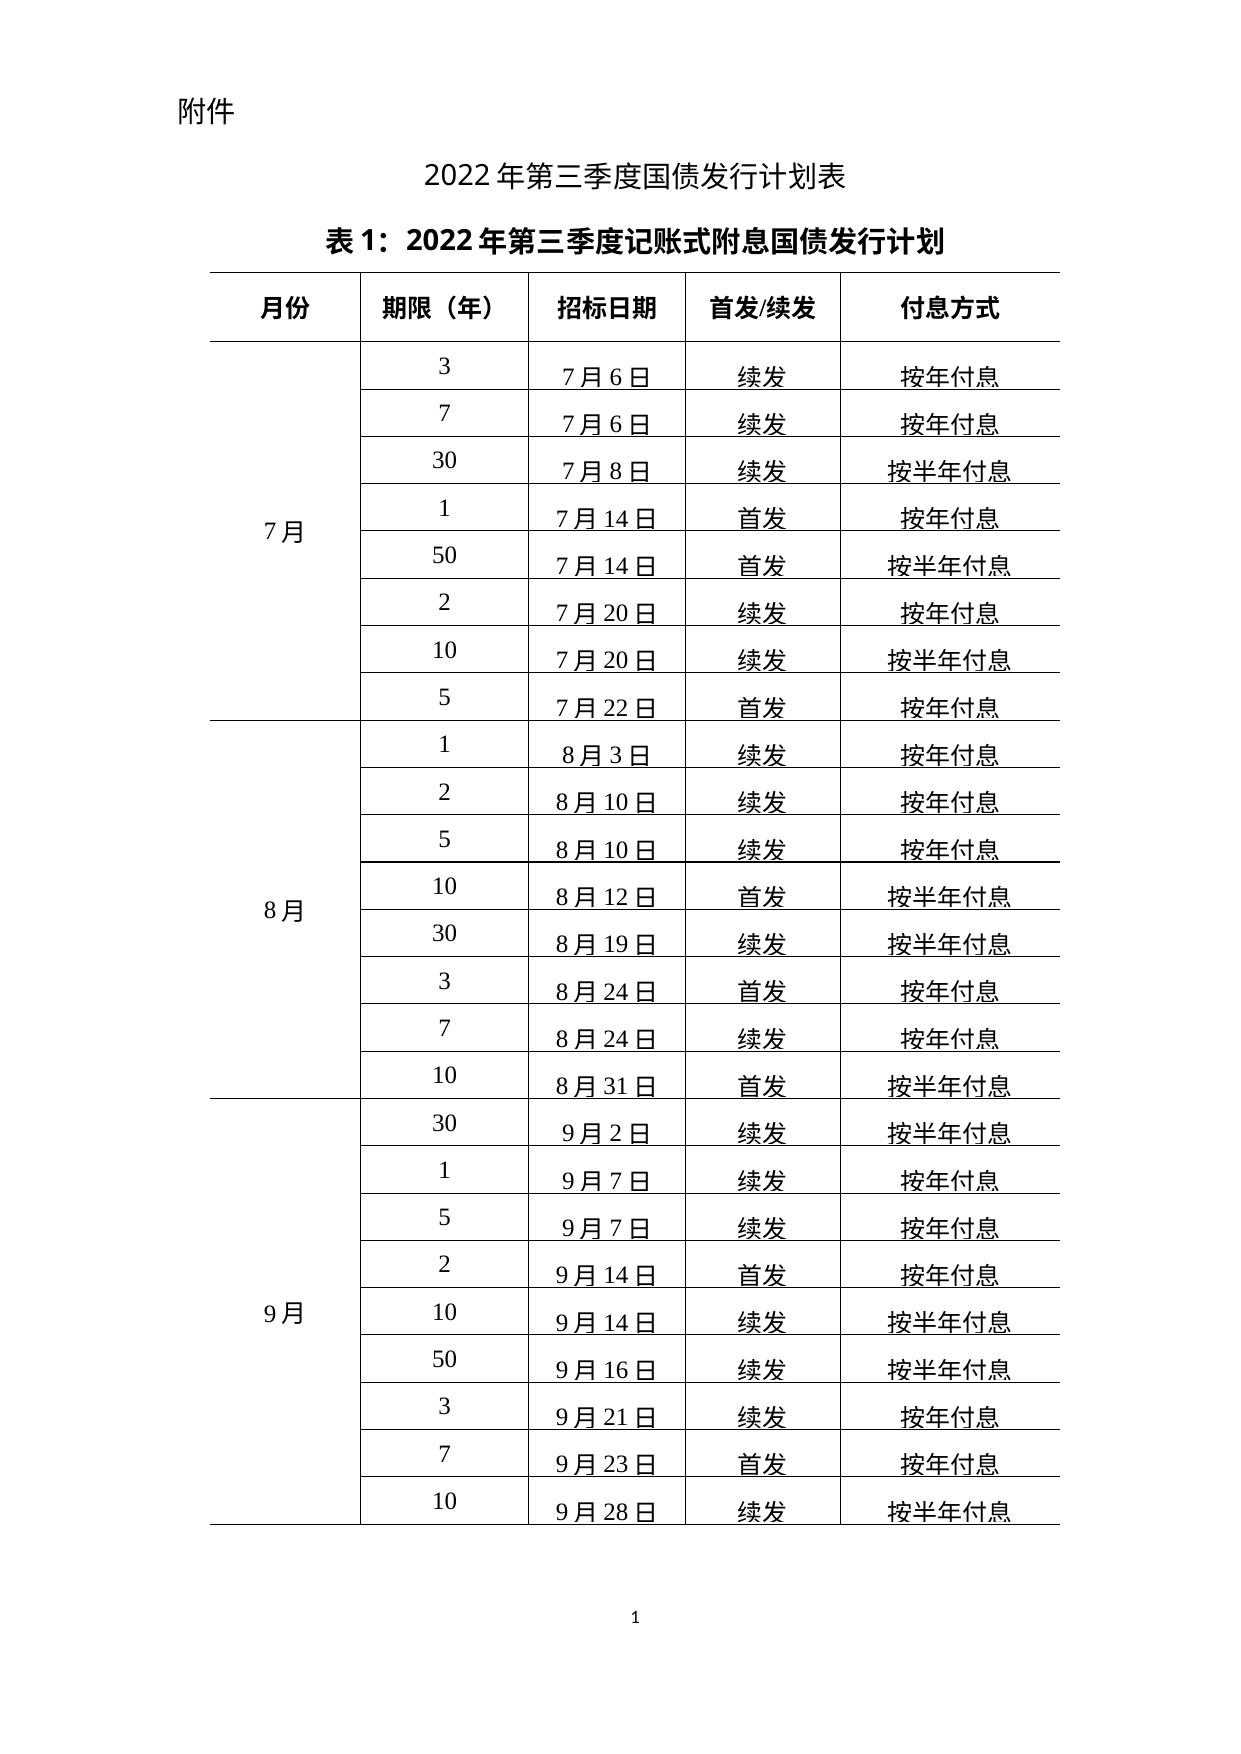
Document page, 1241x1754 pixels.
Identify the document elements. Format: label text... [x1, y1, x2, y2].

table_cell 按年付息 [841, 484, 1060, 530]
table_cell 30 [361, 1099, 528, 1145]
table_cell 8月12日 [529, 863, 685, 909]
table_cell 5 [361, 1194, 528, 1240]
text 2022年第三季度国债发行计划表 [177, 142, 1093, 207]
table_cell 按年付息 [841, 1241, 1060, 1287]
table_cell 8月24日 [529, 957, 685, 1003]
table_cell 7 [361, 1004, 528, 1051]
table_cell 续发 [686, 437, 840, 483]
table_cell 首发 [686, 1430, 840, 1476]
table_header 月份 [210, 273, 360, 341]
table_cell 续发 [686, 1288, 840, 1334]
table_cell 7月14日 [529, 484, 685, 530]
table_cell 7月22日 [529, 673, 685, 719]
table_cell 50 [361, 531, 528, 578]
table_cell 10 [361, 626, 528, 672]
table_cell 9月28日 [529, 1477, 685, 1523]
table_cell 首发 [686, 1241, 840, 1287]
table_cell 续发 [686, 1099, 840, 1145]
table_cell 7月20日 [529, 626, 685, 672]
table_cell 续发 [686, 910, 840, 956]
table_cell 10 [361, 863, 528, 909]
table_cell 按年付息 [841, 957, 1060, 1003]
table_cell 按年付息 [841, 1194, 1060, 1240]
table_cell 按年付息 [841, 579, 1060, 625]
table_cell 9月7日 [529, 1146, 685, 1192]
table_cell 按半年付息 [841, 910, 1060, 956]
table_cell 续发 [686, 342, 840, 388]
table_cell 5 [361, 673, 528, 719]
table_cell 按年付息 [841, 1004, 1060, 1051]
table_cell 7月6日 [529, 390, 685, 436]
table_cell 7月14日 [529, 531, 685, 578]
table_cell 续发 [686, 1335, 840, 1382]
table_cell 9月7日 [529, 1194, 685, 1240]
table_cell 续发 [686, 1194, 840, 1240]
table_cell 按半年付息 [841, 1052, 1060, 1098]
table_cell 按年付息 [841, 673, 1060, 719]
table_cell 续发 [686, 1146, 840, 1192]
table_cell 10 [361, 1052, 528, 1098]
table_cell 9月2日 [529, 1099, 685, 1145]
table_cell 按年付息 [841, 1146, 1060, 1192]
table_cell 7 [361, 390, 528, 436]
table_cell 按年付息 [841, 768, 1060, 814]
table_cell 7月 [210, 342, 360, 719]
table_header 付息方式 [841, 273, 1060, 341]
table_cell 3 [361, 957, 528, 1003]
table_cell 首发 [686, 484, 840, 530]
table_cell 续发 [686, 721, 840, 767]
table_cell 按年付息 [841, 1383, 1060, 1429]
table_cell 5 [361, 815, 528, 861]
table_cell 1 [361, 484, 528, 530]
table_cell 续发 [686, 1004, 840, 1051]
table_cell 按年付息 [841, 390, 1060, 436]
table_cell 按半年付息 [841, 1335, 1060, 1382]
table_cell 9月23日 [529, 1430, 685, 1476]
table_cell 7月8日 [529, 437, 685, 483]
table_cell 8月24日 [529, 1004, 685, 1051]
table_header 期限（年） [361, 273, 528, 341]
table_cell 首发 [686, 673, 840, 719]
table_cell 9月16日 [529, 1335, 685, 1382]
table_header 招标日期 [529, 273, 685, 341]
table_cell 首发 [686, 1052, 840, 1098]
table_cell 按年付息 [841, 1430, 1060, 1476]
table_cell 7 [361, 1430, 528, 1476]
table_cell 按半年付息 [841, 531, 1060, 578]
table_cell 2 [361, 1241, 528, 1287]
table_cell 2 [361, 579, 528, 625]
table_cell 3 [361, 342, 528, 388]
table_cell 续发 [686, 768, 840, 814]
table_cell 9月14日 [529, 1241, 685, 1287]
table_cell 1 [361, 721, 528, 767]
table_cell 30 [361, 910, 528, 956]
table_cell 8月10日 [529, 768, 685, 814]
table_cell 续发 [686, 390, 840, 436]
text 表1：2022年第三季度记账式附息国债发行计划 [177, 207, 1093, 272]
table_header 首发/续发 [686, 273, 840, 341]
table_cell 续发 [686, 1477, 840, 1523]
table_cell 按半年付息 [841, 626, 1060, 672]
table_cell 按年付息 [841, 815, 1060, 861]
table_cell 9月21日 [529, 1383, 685, 1429]
table_cell 续发 [686, 815, 840, 861]
table_cell 10 [361, 1288, 528, 1334]
table_cell 按半年付息 [841, 1288, 1060, 1334]
table_cell 续发 [686, 1383, 840, 1429]
table_cell 7月20日 [529, 579, 685, 625]
table_cell 按年付息 [841, 342, 1060, 388]
table_cell 首发 [686, 957, 840, 1003]
table_cell 按半年付息 [841, 437, 1060, 483]
table_cell 续发 [686, 626, 840, 672]
table_cell 3 [361, 1383, 528, 1429]
table_cell 按年付息 [841, 721, 1060, 767]
table_cell 8月10日 [529, 815, 685, 861]
table_cell 首发 [686, 531, 840, 578]
table_cell 8月3日 [529, 721, 685, 767]
table_cell 10 [361, 1477, 528, 1523]
table_cell 2 [361, 768, 528, 814]
table_cell 30 [361, 437, 528, 483]
table_cell 1 [361, 1146, 528, 1192]
table_cell 9月 [210, 1099, 360, 1523]
table_cell 8月19日 [529, 910, 685, 956]
table_cell 8月 [210, 721, 360, 1098]
table_cell 8月31日 [529, 1052, 685, 1098]
text 附件 [177, 77, 1093, 142]
table_cell 按半年付息 [841, 1099, 1060, 1145]
table_cell 7月6日 [529, 342, 685, 388]
table_cell 9月14日 [529, 1288, 685, 1334]
table_cell 50 [361, 1335, 528, 1382]
table_cell 首发 [686, 863, 840, 909]
table_cell 按半年付息 [841, 863, 1060, 909]
table_cell 续发 [686, 579, 840, 625]
table_cell 按半年付息 [841, 1477, 1060, 1523]
